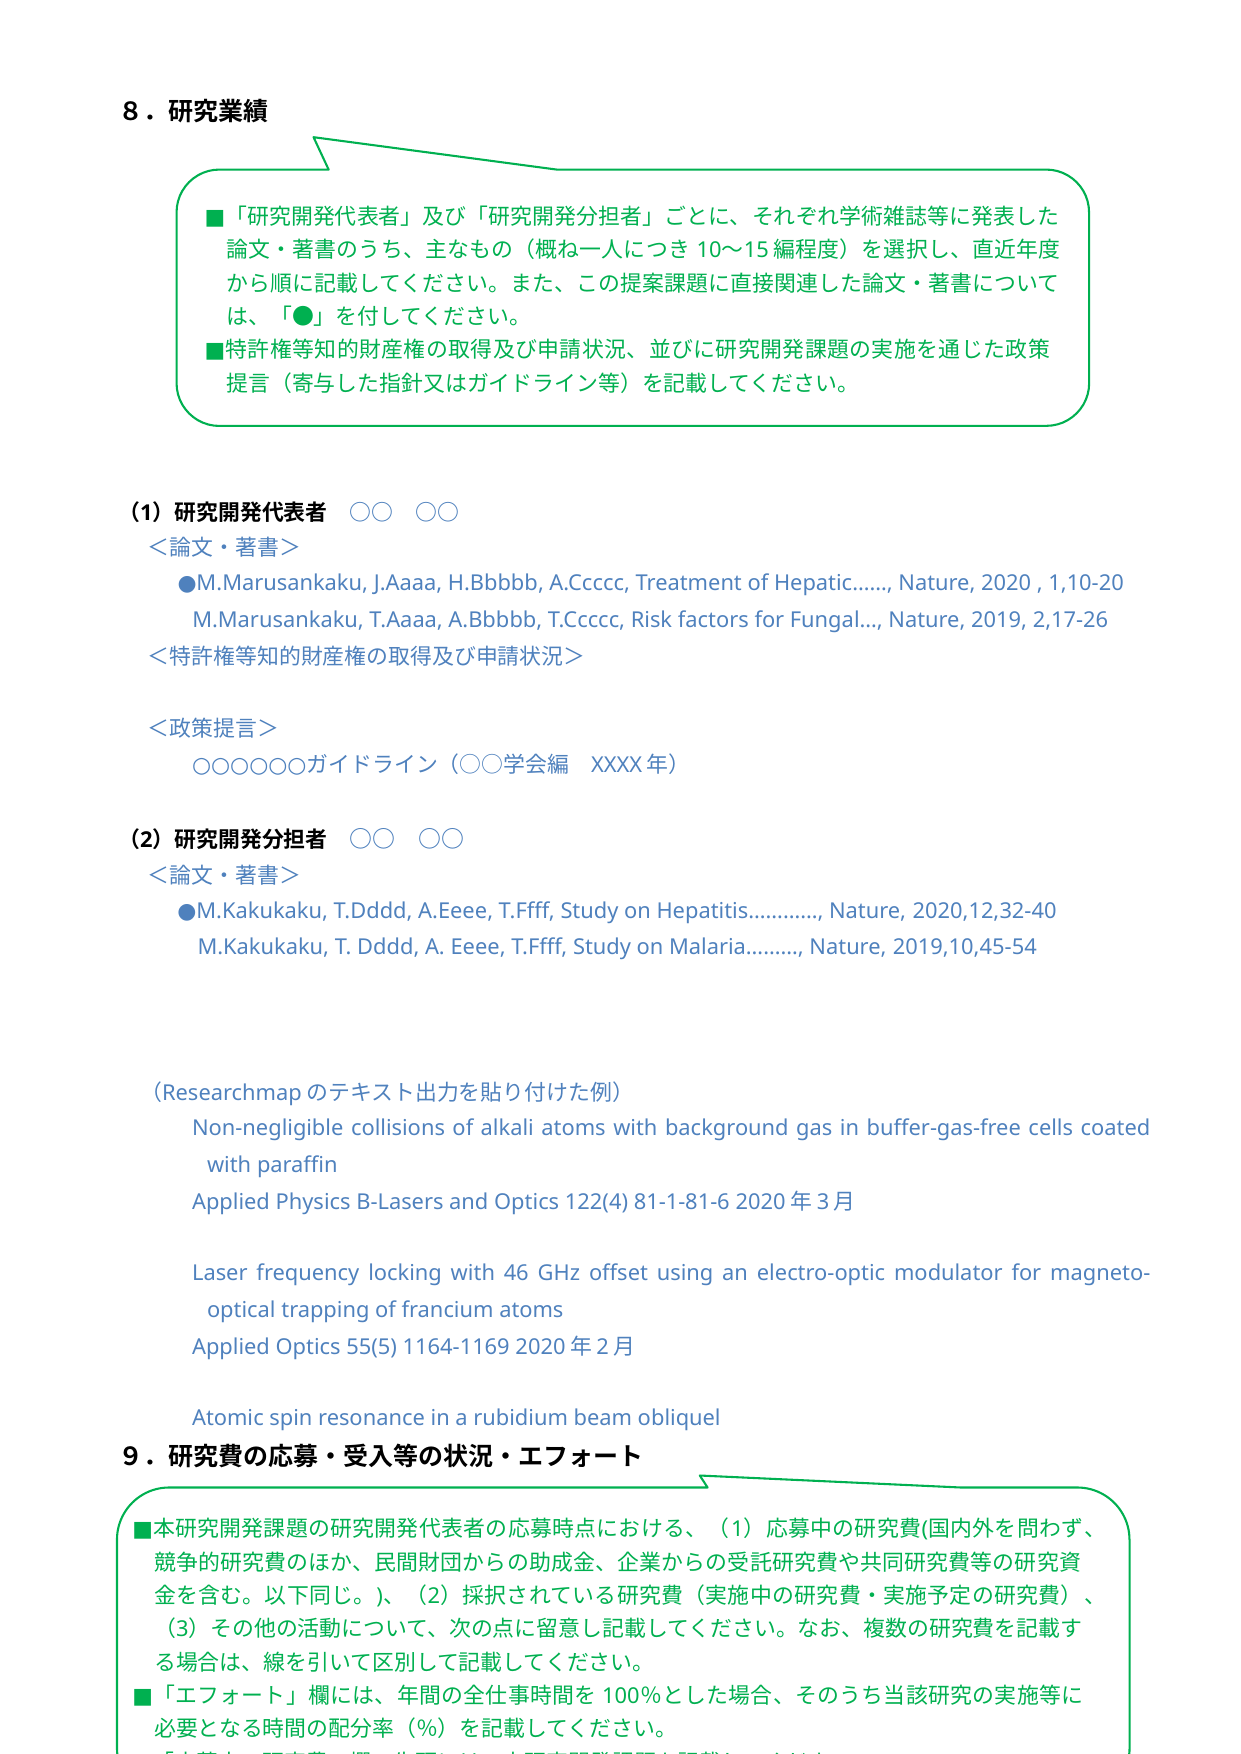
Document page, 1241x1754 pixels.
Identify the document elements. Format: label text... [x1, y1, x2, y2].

text M.Kakukaku, T. Dddd, A. Eeee, T.Ffff, Study on Malaria………, Nature, 2019,10,45-54 [153, 928, 1152, 964]
text ＜論文・著書＞ [148, 528, 1152, 564]
subtitle （2）研究開発分担者 ○○ ○○ [118, 818, 1152, 855]
text Non-negligible collisions of alkali atoms with background gas in buffer-gas-free cells coated with paraffin [192, 1109, 1152, 1182]
subtitle ８．研究業績 [118, 90, 1152, 128]
text Atomic spin resonance in a rubidium beam obliquel [192, 1399, 1152, 1435]
text ＜政策提言＞ [148, 709, 1152, 745]
text ＜特許権等知的財産権の取得及び申請状況＞ [148, 637, 1152, 673]
text Applied Optics 55(5) 1164-1169 2020年2月 [192, 1327, 1152, 1363]
text ●M.Kakukaku, T.Dddd, A.Eeee, T.Ffff, Study on Hepatitis…………, Nature, 2020,12,32-40 [148, 892, 1152, 928]
text （Researchmapのテキスト出力を貼り付けた例） [118, 1073, 1152, 1109]
text Laser frequency locking with 46 GHz offset using an electro-optic modulator for magneto-optical trapping of francium atoms [192, 1254, 1152, 1327]
text ＜論文・著書＞ [148, 855, 1152, 892]
text ●M.Marusankaku, J.Aaaa, H.Bbbbb, A.Ccccc, Treatment of Hepatic……, Nature, 2020 , 1,10-20 [177, 564, 1152, 600]
subtitle ９．研究費の応募・受入等の状況・エフォート [118, 1435, 1152, 1473]
text ○○○○○○ガイドライン（○○学会編 XXXX年） [192, 745, 1152, 782]
text M.Marusankaku, T.Aaaa, A.Bbbbb, T.Ccccc, Risk factors for Fungal…, Nature, 2019, 2,17-26 [192, 600, 1152, 637]
text Applied Physics B-Lasers and Optics 122(4) 81-1-81-6 2020年3月 [192, 1182, 1152, 1218]
subtitle （1）研究開発代表者 ○○ ○○ [118, 490, 1152, 528]
